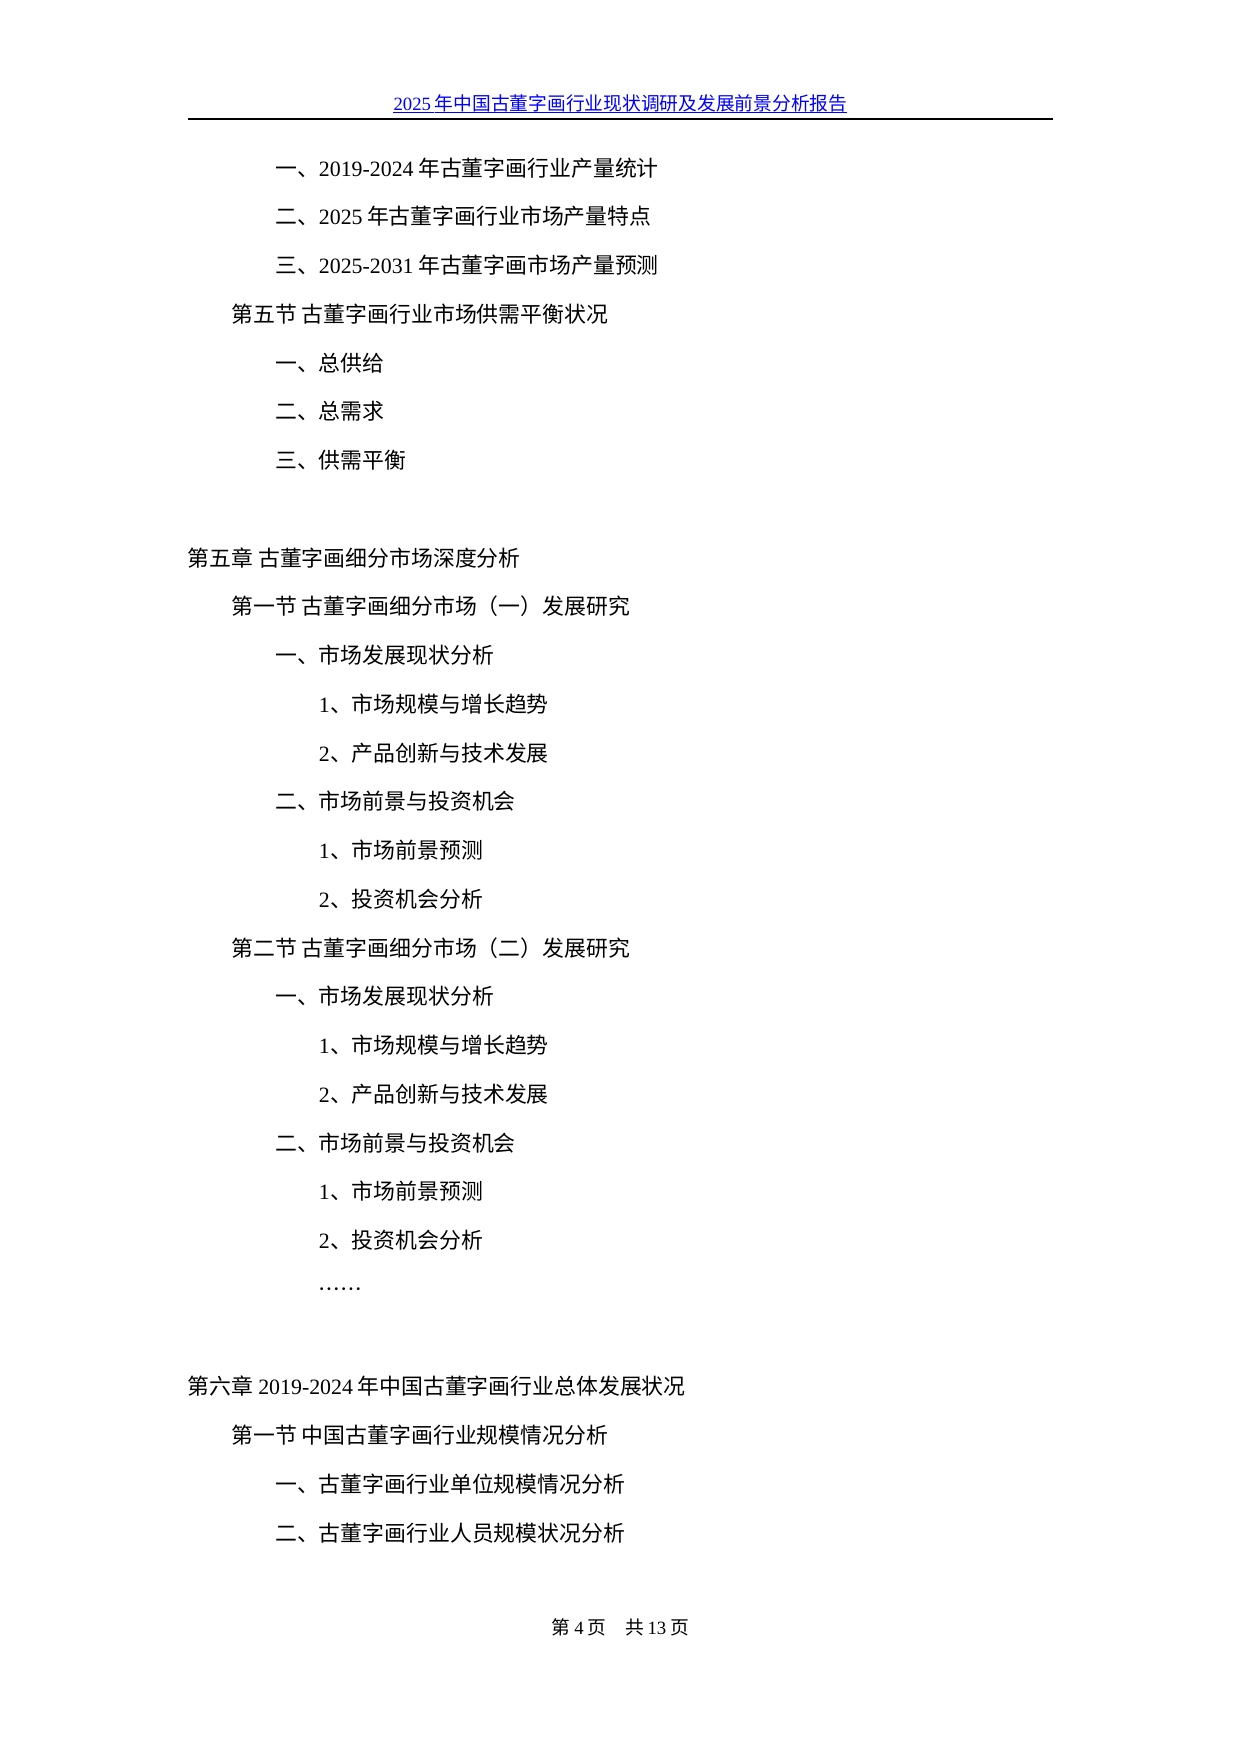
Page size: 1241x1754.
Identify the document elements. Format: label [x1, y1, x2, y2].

text [187, 150, 1053, 1548]
